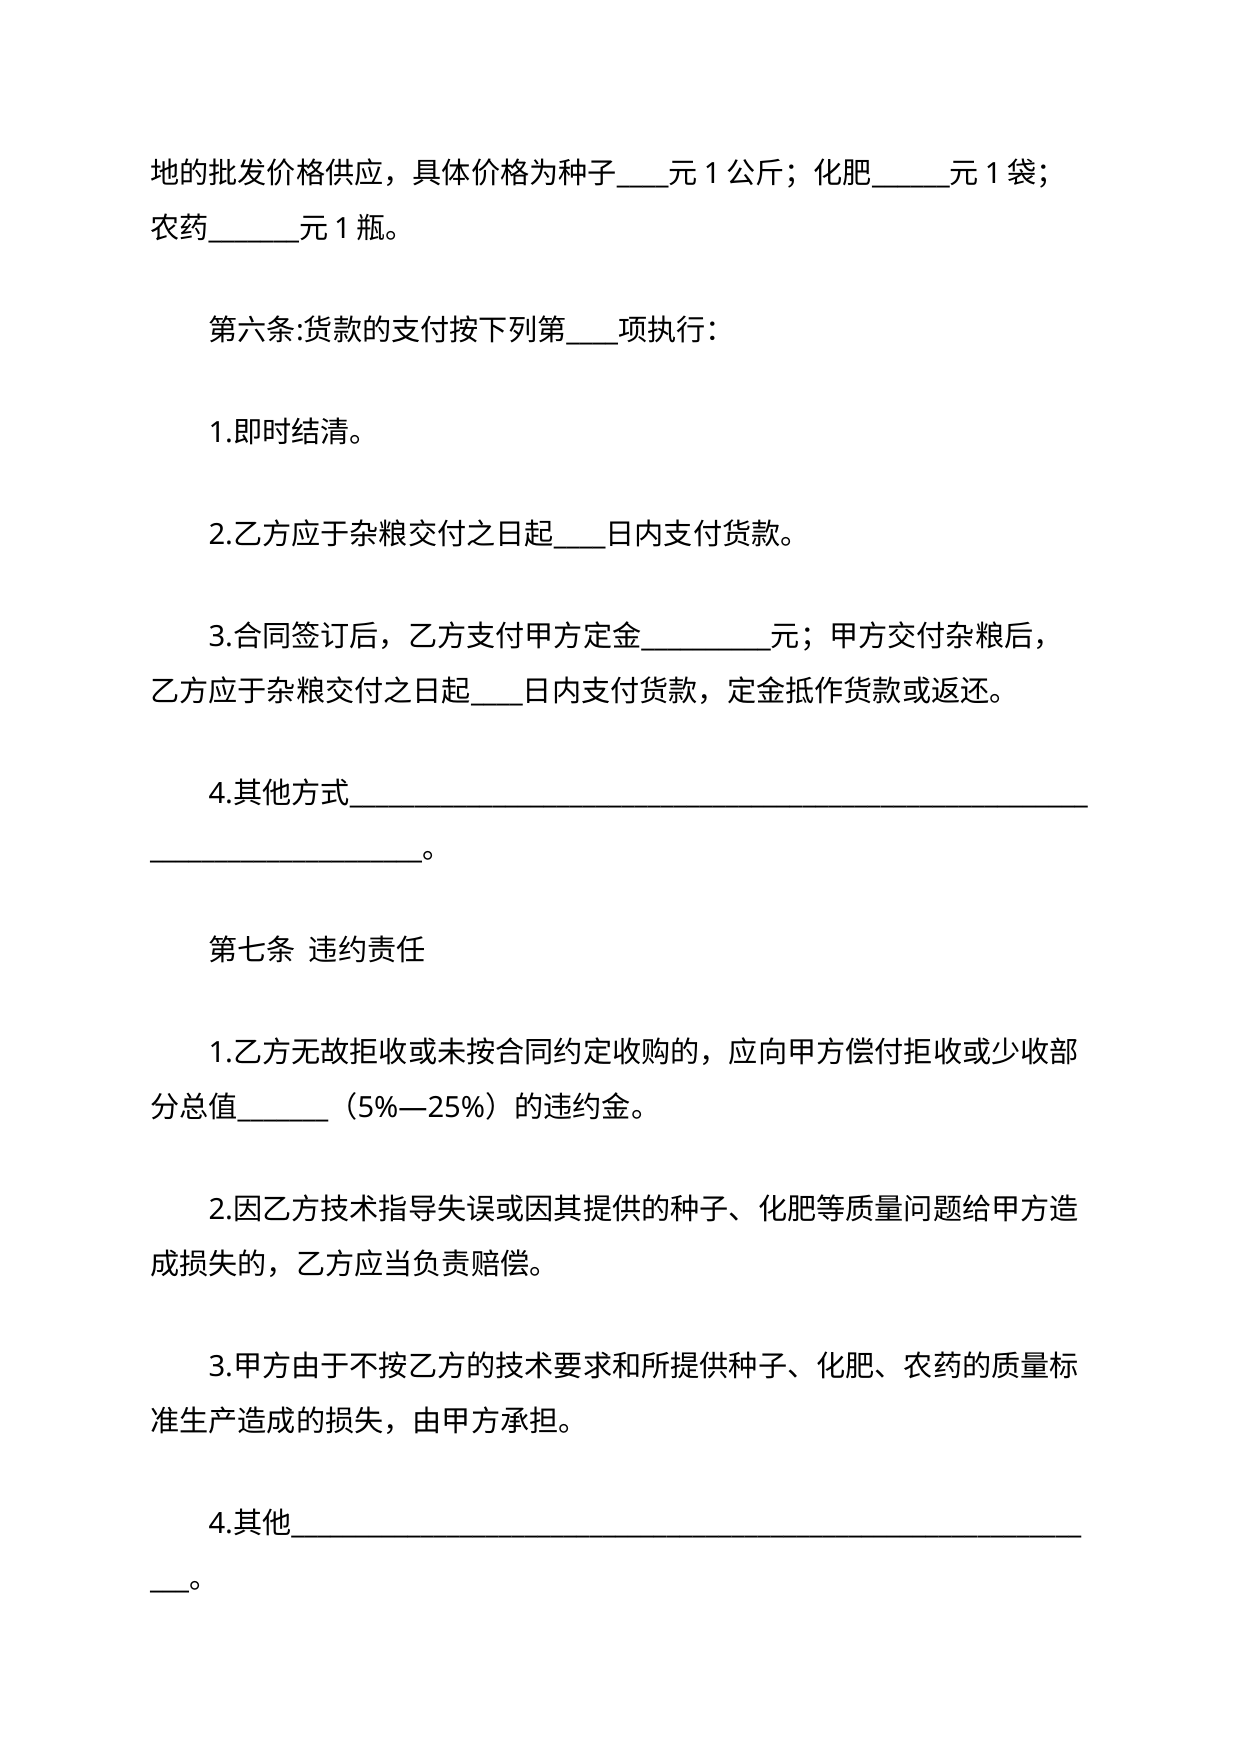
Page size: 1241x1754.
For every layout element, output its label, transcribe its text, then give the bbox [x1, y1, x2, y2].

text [150, 150, 1090, 247]
text 2.因乙方技术指导失误或因其提供的种子、化肥等质量问题给甲方造成损失的，乙方应当负责赔偿。 [150, 1186, 1090, 1283]
text 3.合同签订后，乙方支付甲方定金__________元；甲方交付杂粮后，乙方应于杂粮交付之日起____日内支付货款，定金抵作货款或返还。 [150, 613, 1090, 710]
text 第七条 违约责任 [150, 927, 1090, 969]
text 第六条:货款的支付按下列第____项执行： [150, 307, 1090, 349]
text 1.即时结清。 [150, 409, 1090, 451]
text 1.乙方无故拒收或未按合同约定收购的，应向甲方偿付拒收或少收部分总值_______（5%—25%）的违约金。 [150, 1029, 1090, 1126]
text 3.甲方由于不按乙方的技术要求和所提供种子、化肥、农药的质量标准生产造成的损失，由甲方承担。 [150, 1342, 1090, 1440]
text 4.其他________________________________________________________________。 [150, 1499, 1090, 1597]
text 2.乙方应于杂粮交付之日起____日内支付货款。 [150, 511, 1090, 553]
text 4.其他方式______________________________________________________________________________。 [150, 770, 1090, 867]
